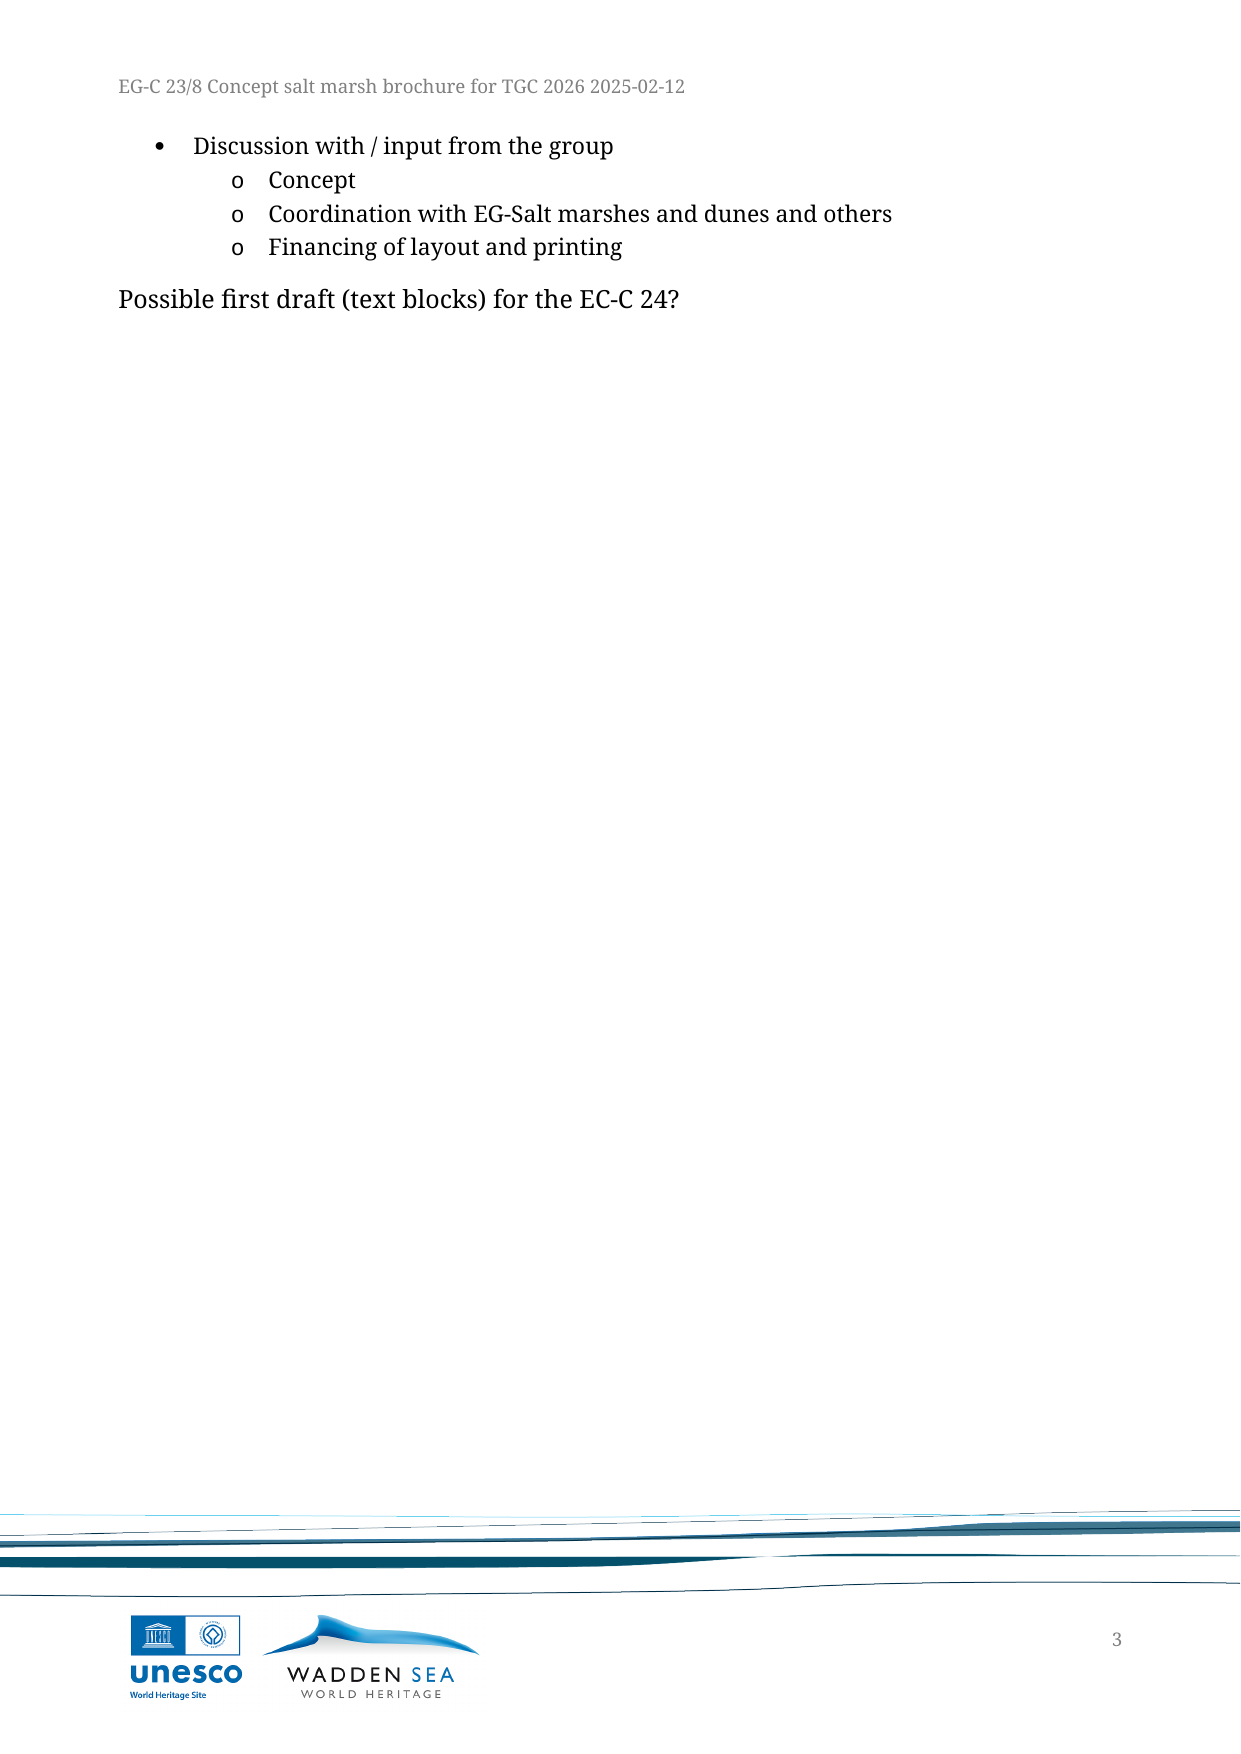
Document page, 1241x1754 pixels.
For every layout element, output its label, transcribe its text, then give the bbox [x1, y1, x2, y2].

list Concept [231, 164, 1122, 195]
list Financing of layout and printing [231, 231, 1122, 263]
picture [0, 1498, 1241, 1712]
list Discussion with / input from the group [156, 130, 1122, 161]
list Coordination with EG-Salt marshes and dunes and others [231, 197, 1122, 229]
text Possible first draft (text blocks) for the EC-C 24? [118, 282, 1122, 316]
